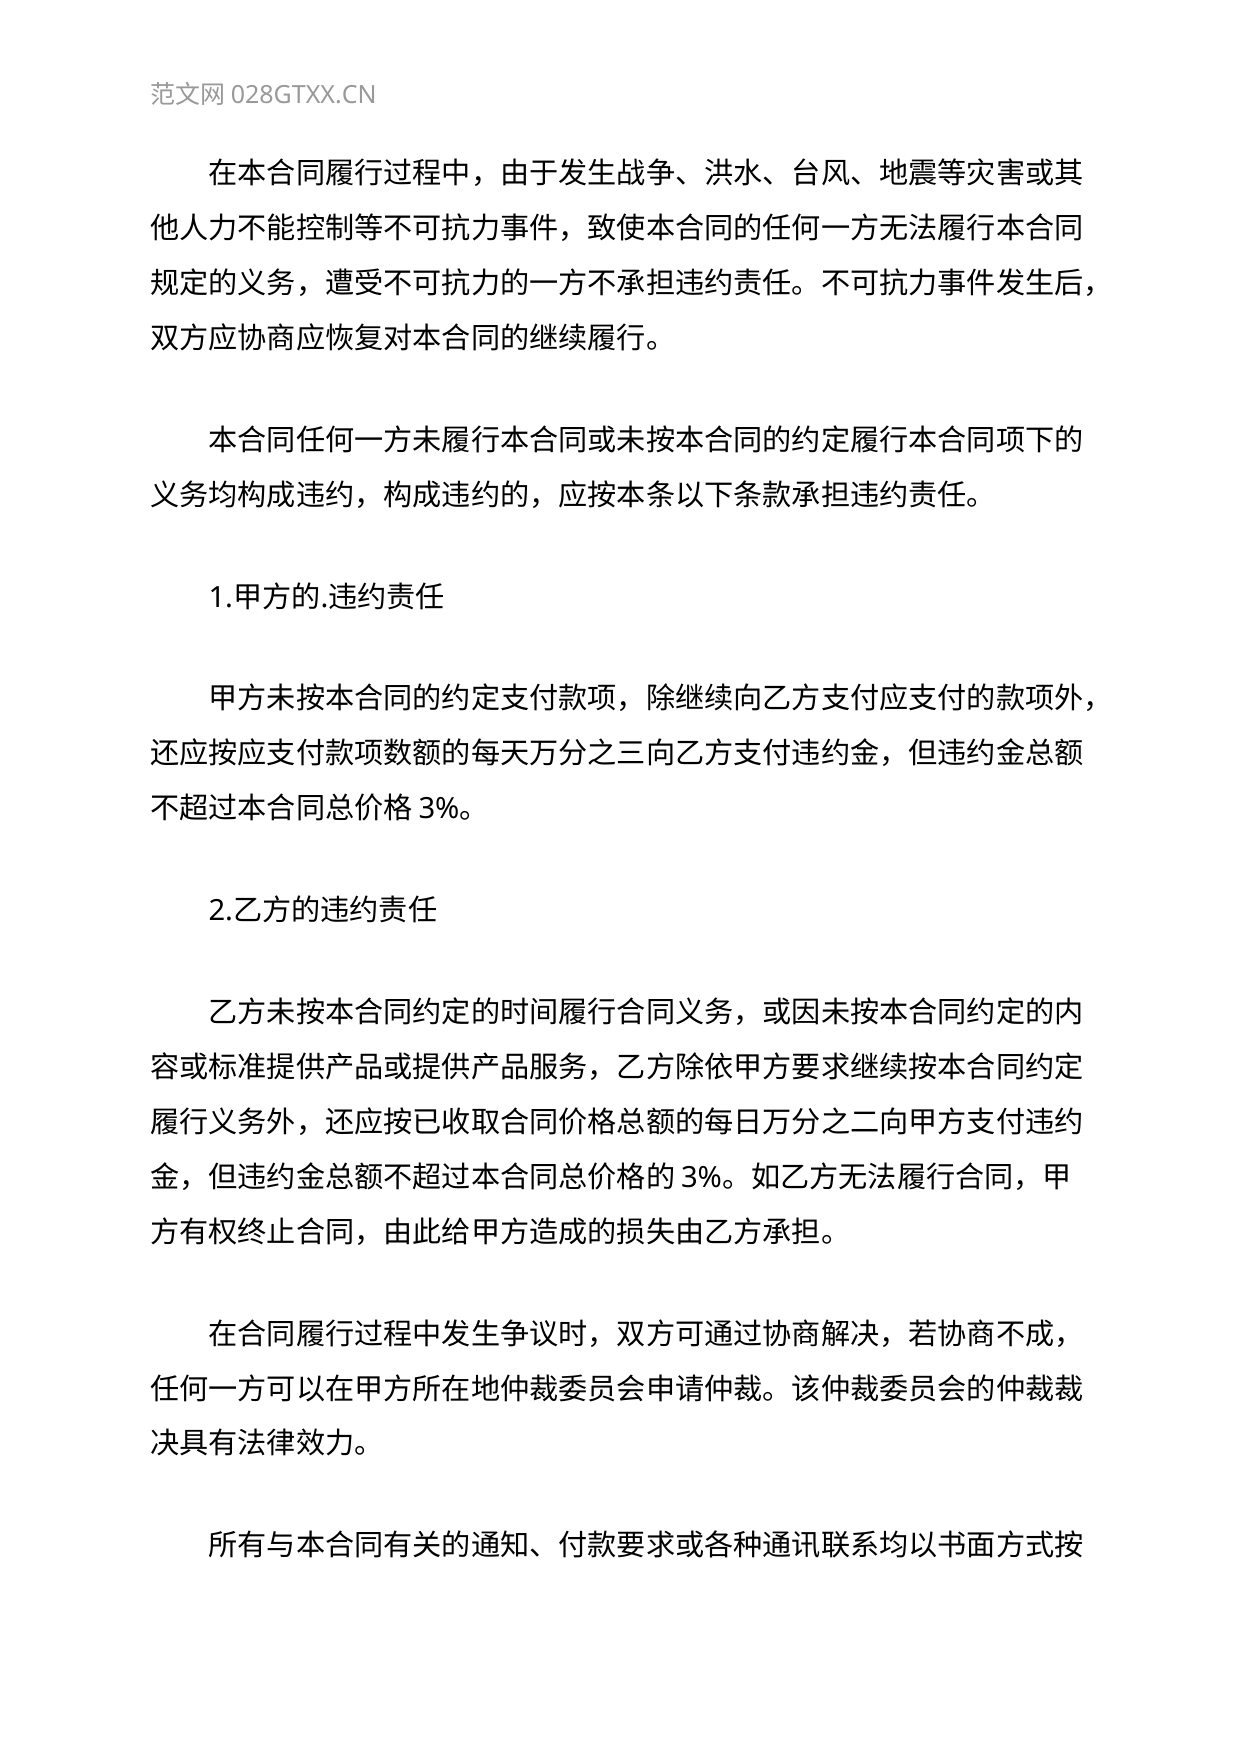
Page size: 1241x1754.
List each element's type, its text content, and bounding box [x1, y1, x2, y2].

text 甲方未按本合同的约定支付款项，除继续向乙方支付应支付的款项外，还应按应支付款项数额的每天万分之三向乙方支付违约金，但违约金总额不超过本合同总价格3%。 [150, 675, 1090, 827]
text 本合同任何一方未履行本合同或未按本合同的约定履行本合同项下的义务均构成违约，构成违约的，应按本条以下条款承担违约责任。 [150, 416, 1090, 514]
text 1.甲方的.违约责任 [150, 573, 1090, 616]
text 在合同履行过程中发生争议时，双方可通过协商解决，若协商不成，任何一方可以在甲方所在地仲裁委员会申请仲裁。该仲裁委员会的仲裁裁决具有法律效力。 [150, 1310, 1090, 1462]
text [150, 1522, 1090, 1564]
text 乙方未按本合同约定的时间履行合同义务，或因未按本合同约定的内容或标准提供产品或提供产品服务，乙方除依甲方要求继续按本合同约定履行义务外，还应按已收取合同价格总额的每日万分之二向甲方支付违约金，但违约金总额不超过本合同总价格的3%。如乙方无法履行合同，甲方有权终止合同，由此给甲方造成的损失由乙方承担。 [150, 989, 1090, 1251]
text 在本合同履行过程中，由于发生战争、洪水、台风、地震等灾害或其他人力不能控制等不可抗力事件，致使本合同的任何一方无法履行本合同规定的义务，遭受不可抗力的一方不承担违约责任。不可抗力事件发生后，双方应协商应恢复对本合同的继续履行。 [150, 150, 1090, 357]
text 2.乙方的违约责任 [150, 887, 1090, 929]
